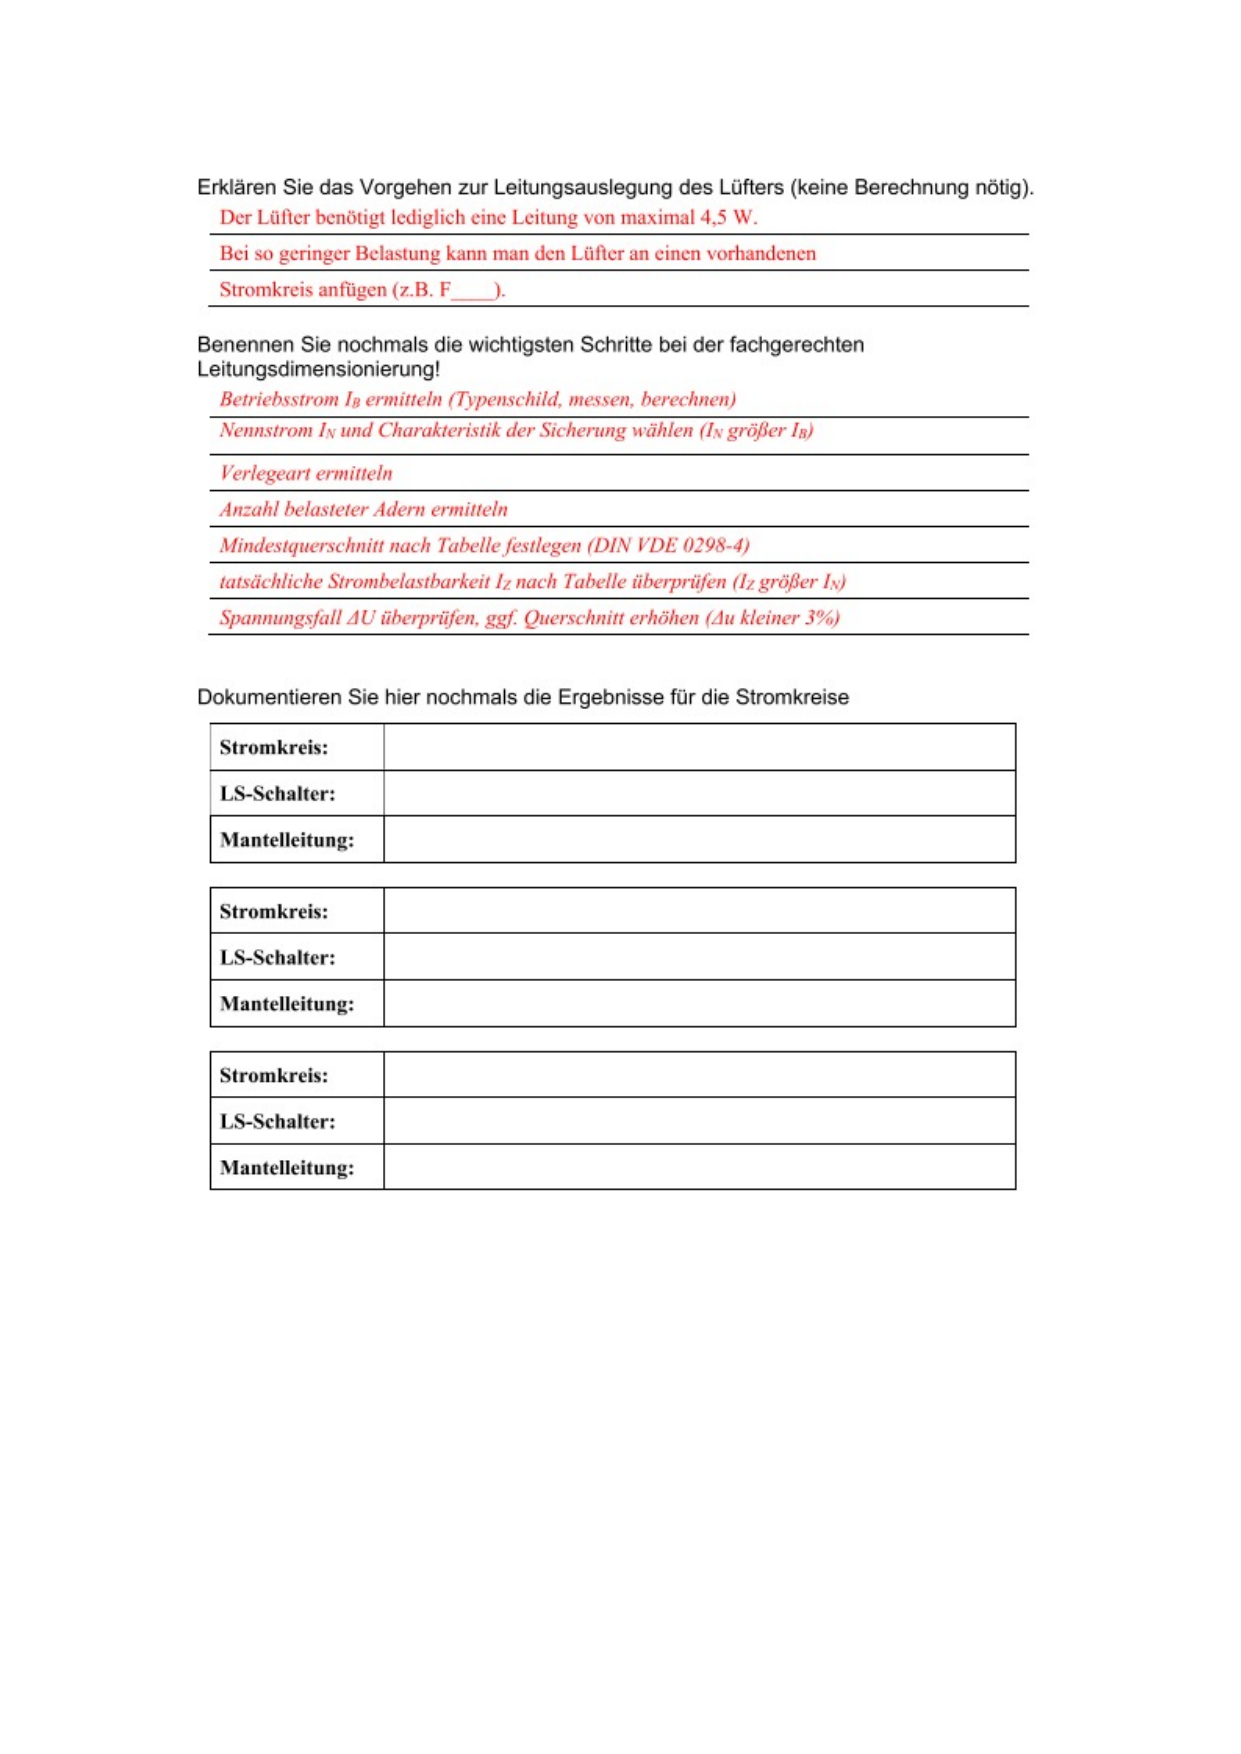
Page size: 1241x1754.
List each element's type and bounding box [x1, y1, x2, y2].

picture [160, 154, 1081, 1206]
